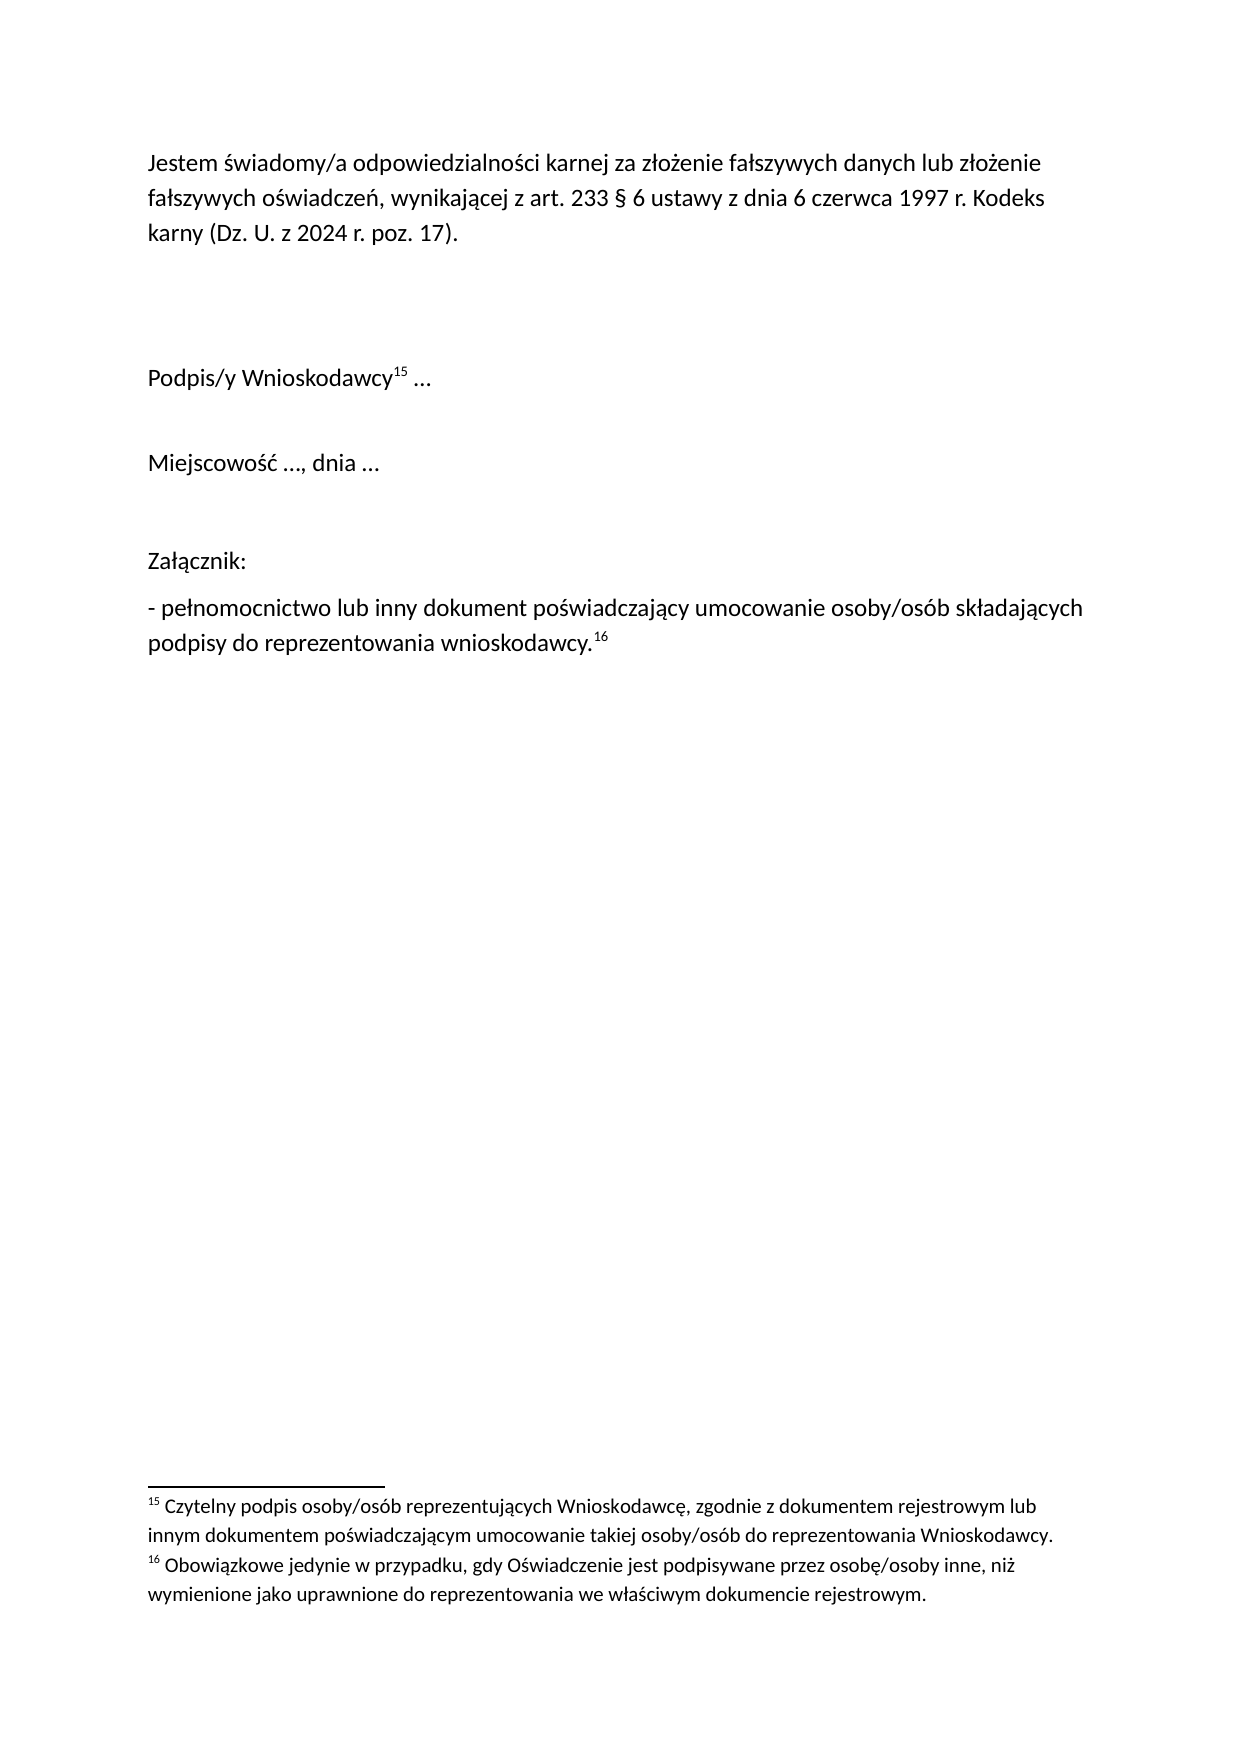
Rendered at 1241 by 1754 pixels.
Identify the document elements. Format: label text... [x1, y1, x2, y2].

text Miejscowość …, dnia … [148, 448, 1093, 478]
text Załącznik: [148, 545, 1093, 576]
text Jestem świadomy/a odpowiedzialności karnej za złożenie fałszywych danych lub złożenie fałszywych oświadczeń, wynikającej z art. 233 § 6 ustawy z dnia 6 czerwca 1997 r. Kodeks karny (Dz. U. z 2024 r. poz. 17). [148, 148, 1093, 248]
text Podpis/y Wnioskodawcy … [148, 363, 1093, 393]
text - pełnomocnictwo lub inny dokument poświadczający umocowanie osoby/osób składających podpisy do reprezentowania wnioskodawcy. [148, 593, 1093, 658]
